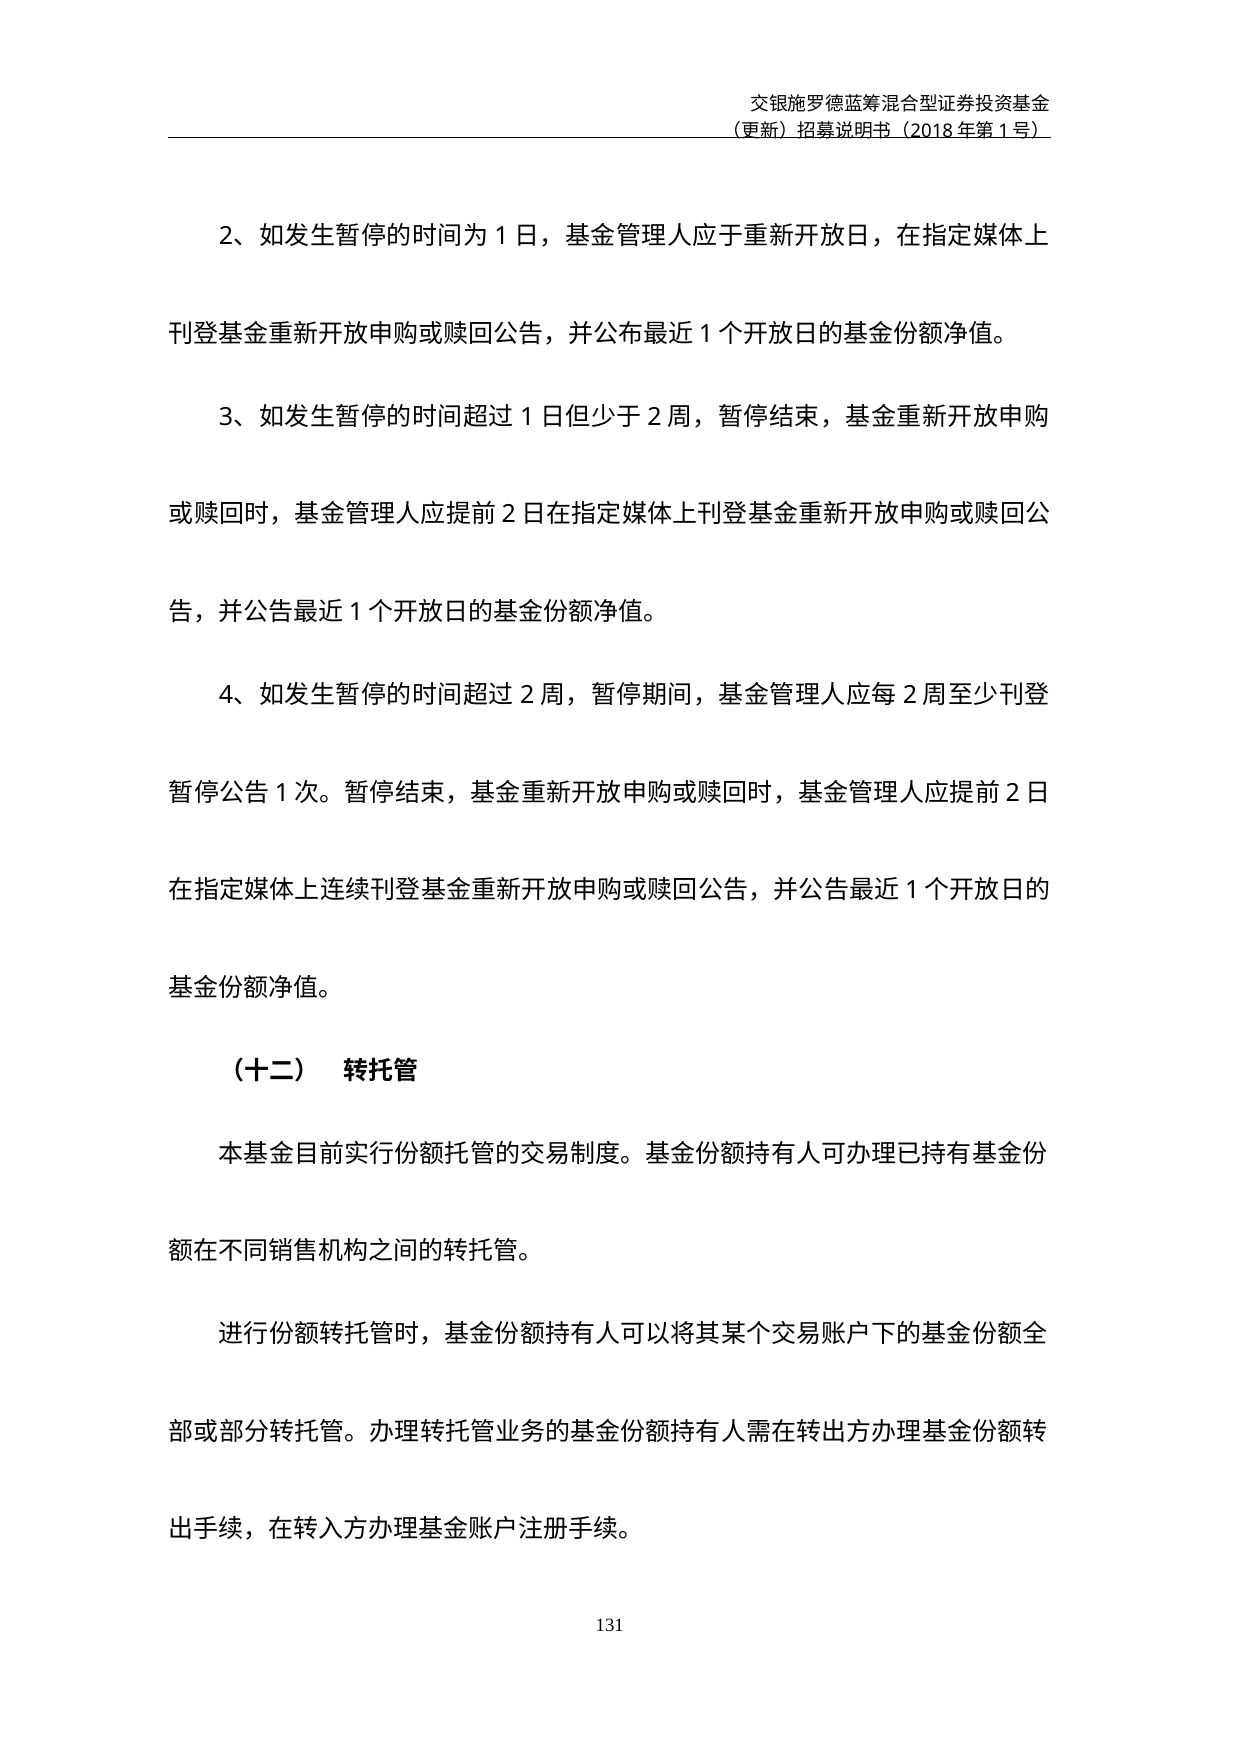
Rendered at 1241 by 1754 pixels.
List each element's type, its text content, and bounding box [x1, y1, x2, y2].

text 2、如发生暂停的时间为1日，基金管理人应于重新开放日，在指定媒体上刊登基金重新开放申购或赎回公告，并公布最近1个开放日的基金份额净值。 [169, 201, 1050, 364]
text 进行份额转托管时，基金份额持有人可以将其某个交易账户下的基金份额全部或部分转托管。办理转托管业务的基金份额持有人需在转出方办理基金份额转出手续，在转入方办理基金账户注册手续。 [169, 1299, 1050, 1559]
text 本基金目前实行份额托管的交易制度。基金份额持有人可办理已持有基金份额在不同销售机构之间的转托管。 [169, 1119, 1050, 1281]
list 转托管 [169, 1036, 1050, 1101]
text 3、如发生暂停的时间超过1日但少于2周，暂停结束，基金重新开放申购或赎回时，基金管理人应提前2日在指定媒体上刊登基金重新开放申购或赎回公告，并公告最近1个开放日的基金份额净值。 [169, 382, 1050, 642]
text 4、如发生暂停的时间超过2周，暂停期间，基金管理人应每2周至少刊登暂停公告1次。暂停结束，基金重新开放申购或赎回时，基金管理人应提前2日在指定媒体上连续刊登基金重新开放申购或赎回公告，并公告最近1个开放日的基金份额净值。 [169, 660, 1050, 1018]
